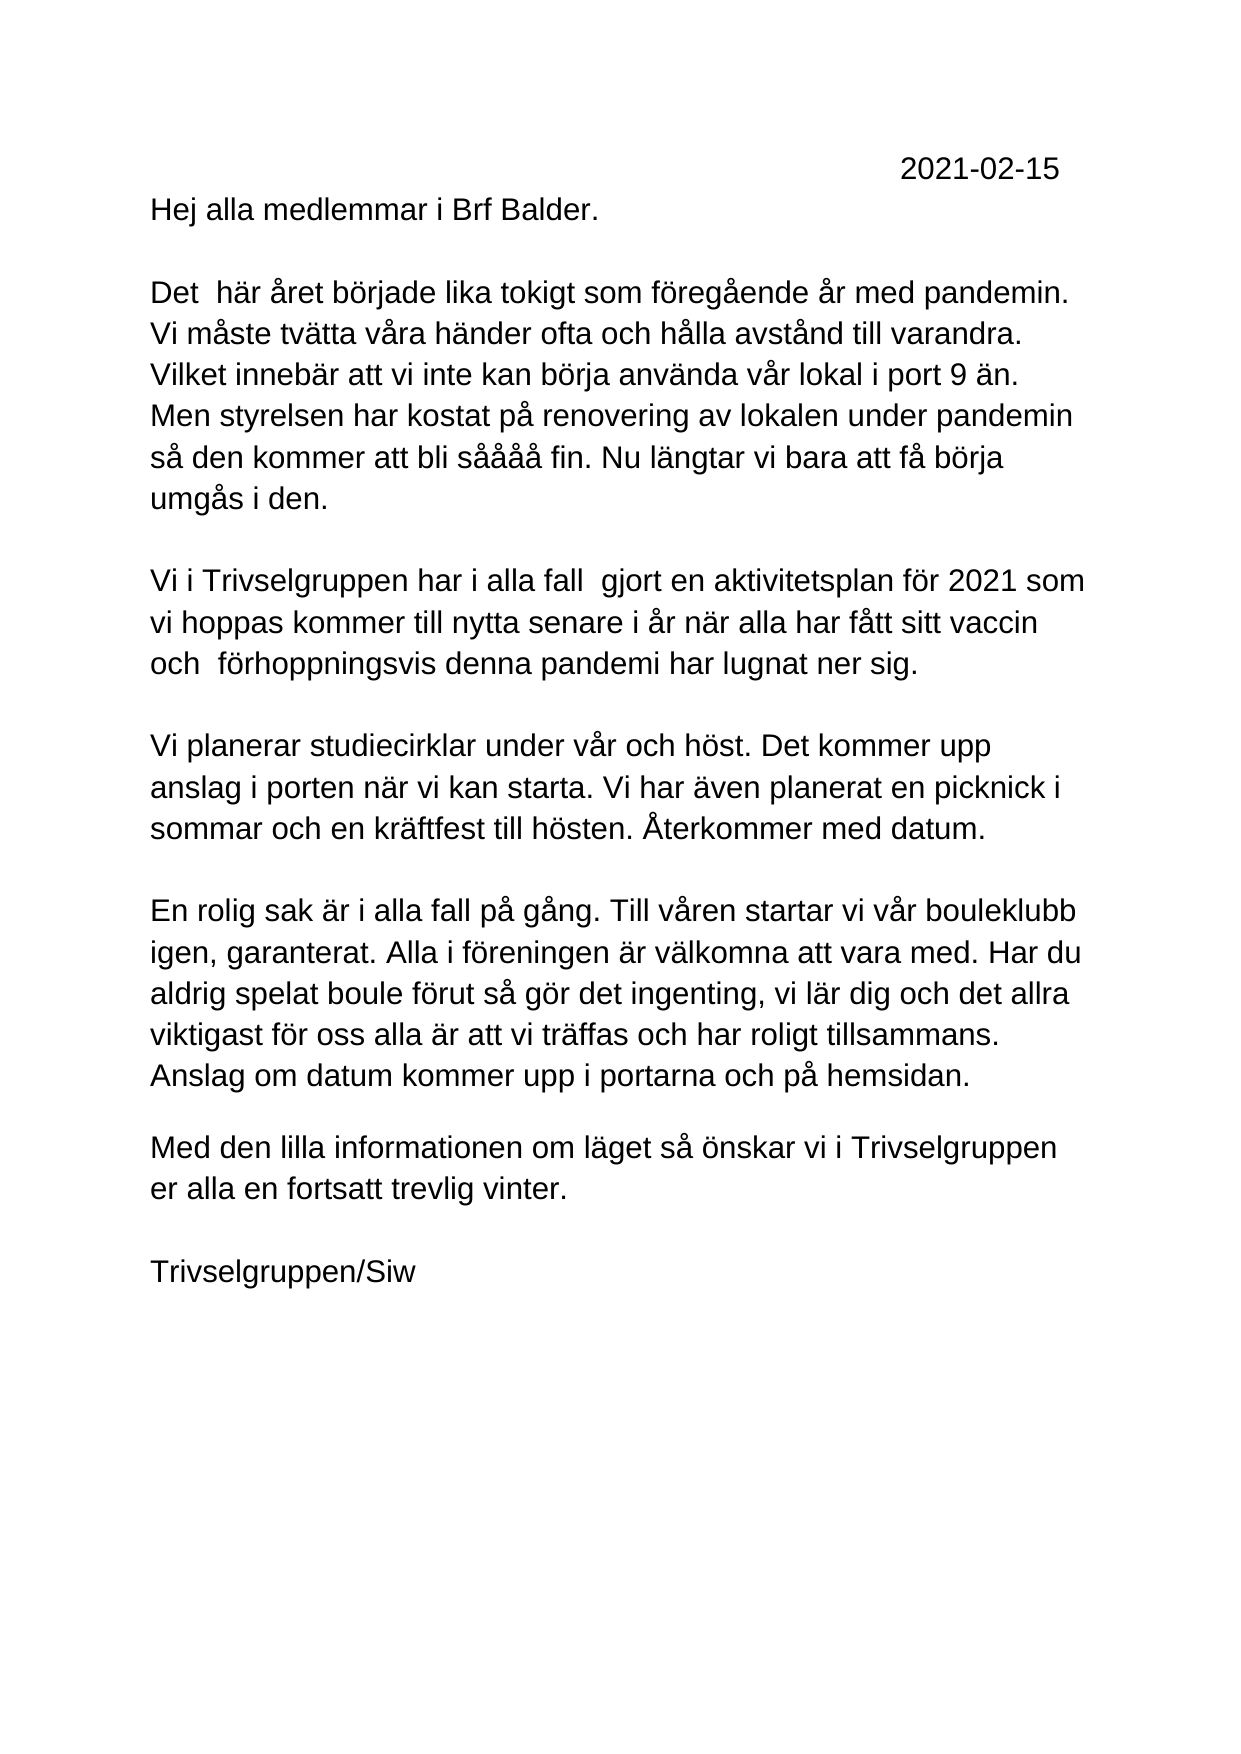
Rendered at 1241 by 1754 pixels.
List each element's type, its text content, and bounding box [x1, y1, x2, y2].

text Med den lilla informationen om läget så önskar vi i Trivselgruppen er alla en fortsatt trevlig vinter. [150, 1129, 1090, 1206]
text Trivselgruppen/Siw [150, 1253, 1090, 1289]
text Hej alla medlemmar i Brf Balder. [150, 191, 1090, 227]
text 2021-02-15 [150, 150, 1090, 186]
text Anslag om datum kommer upp i portarna och på hemsidan. [150, 1057, 1090, 1093]
text Vi i Trivselgruppen har i alla fall gjort en aktivitetsplan för 2021 som vi hoppas kommer till nytta senare i år när alla har fått sitt vaccin och förhoppningsvis denna pandemi har lugnat ner sig. [150, 562, 1090, 681]
text Vi planerar studiecirklar under vår och höst. Det kommer upp anslag i porten när vi kan starta. Vi har även planerat en picknick i sommar och en kräftfest till hösten. Återkommer med datum. [150, 727, 1090, 846]
text Det här året började lika tokigt som föregående år med pandemin. Vi måste tvätta våra händer ofta och hålla avstånd till varandra. Vilket innebär att vi inte kan börja använda vår lokal i port 9 än. [150, 274, 1090, 392]
text Men styrelsen har kostat på renovering av lokalen under pandemin så den kommer att bli såååå fin. Nu längtar vi bara att få börja umgås i den. [150, 397, 1090, 516]
text En rolig sak är i alla fall på gång. Till våren startar vi vår bouleklubb igen, garanterat. Alla i föreningen är välkomna att vara med. Har du aldrig spelat boule förut så gör det ingenting, vi lär dig och det allra viktigast för oss alla är att vi träffas och har roligt tillsammans. [150, 892, 1090, 1052]
